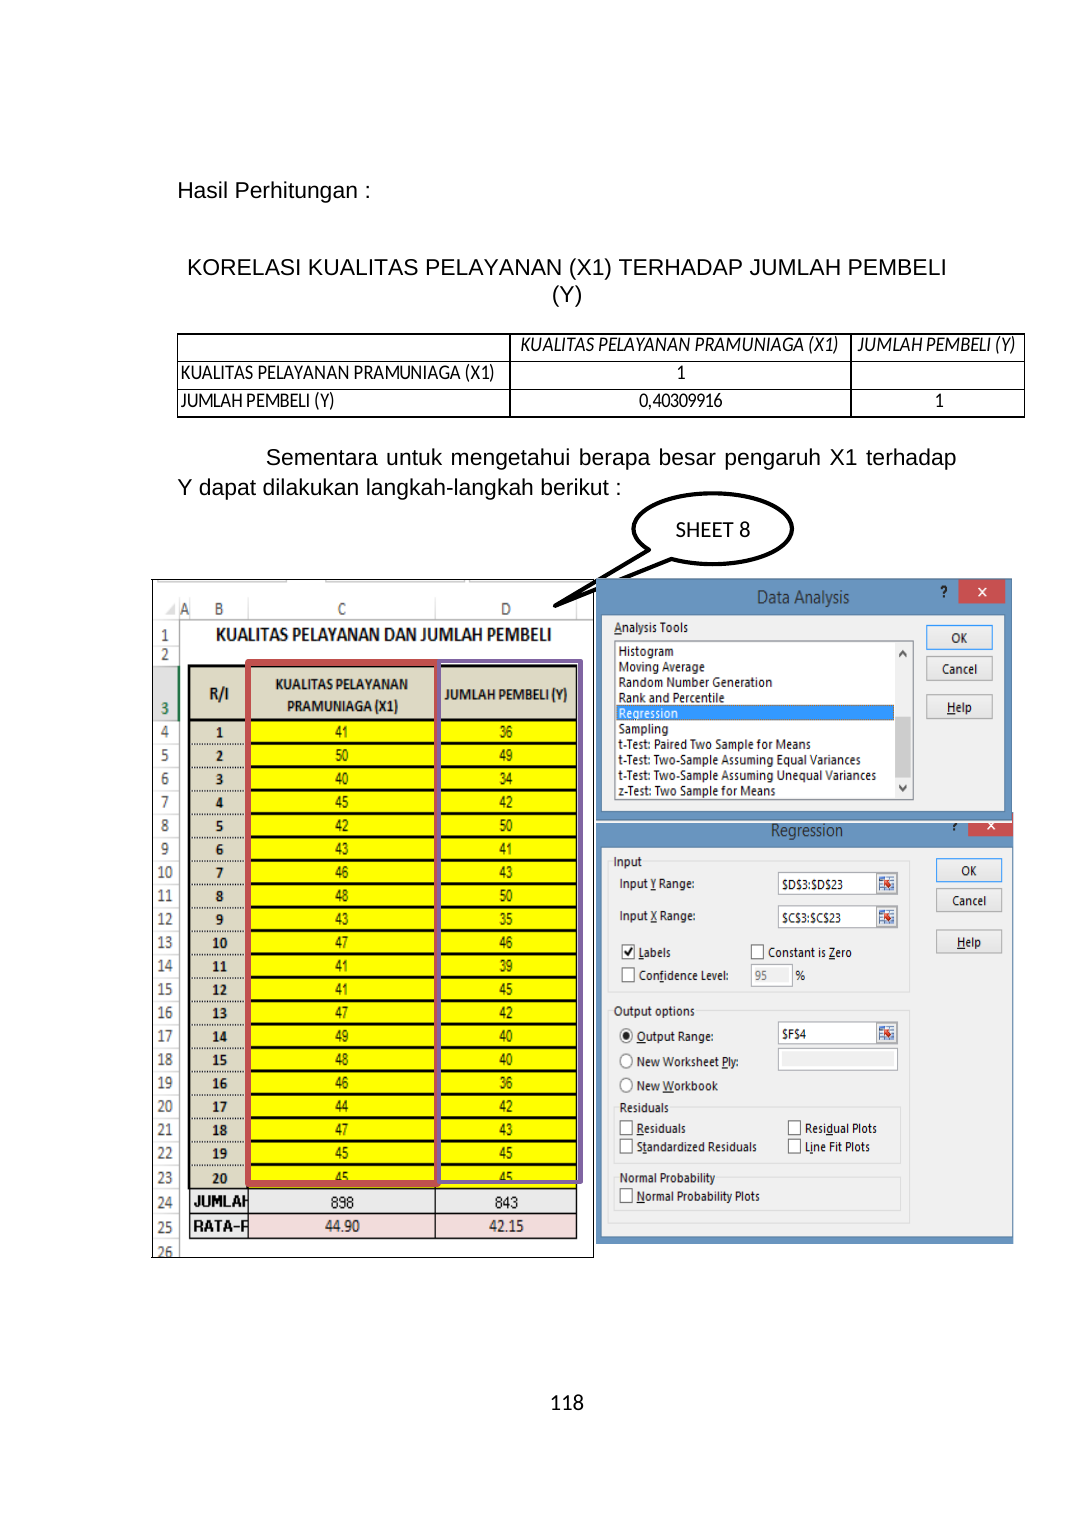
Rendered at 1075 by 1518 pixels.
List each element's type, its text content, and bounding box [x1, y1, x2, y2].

picture [153, 580, 593, 1257]
text Hasil Perhitungan : [177, 177, 957, 203]
text Sementara untuk mengetahui berapa besar pengaruh X1 terhadap Y dapat dilakukan langkah-langkah berikut : [177, 444, 957, 501]
text KORELASI KUALITAS PELAYANAN (X1) TERHADAP JUMLAH PEMBELI (Y) [177, 254, 957, 307]
picture [596, 578, 1014, 1244]
